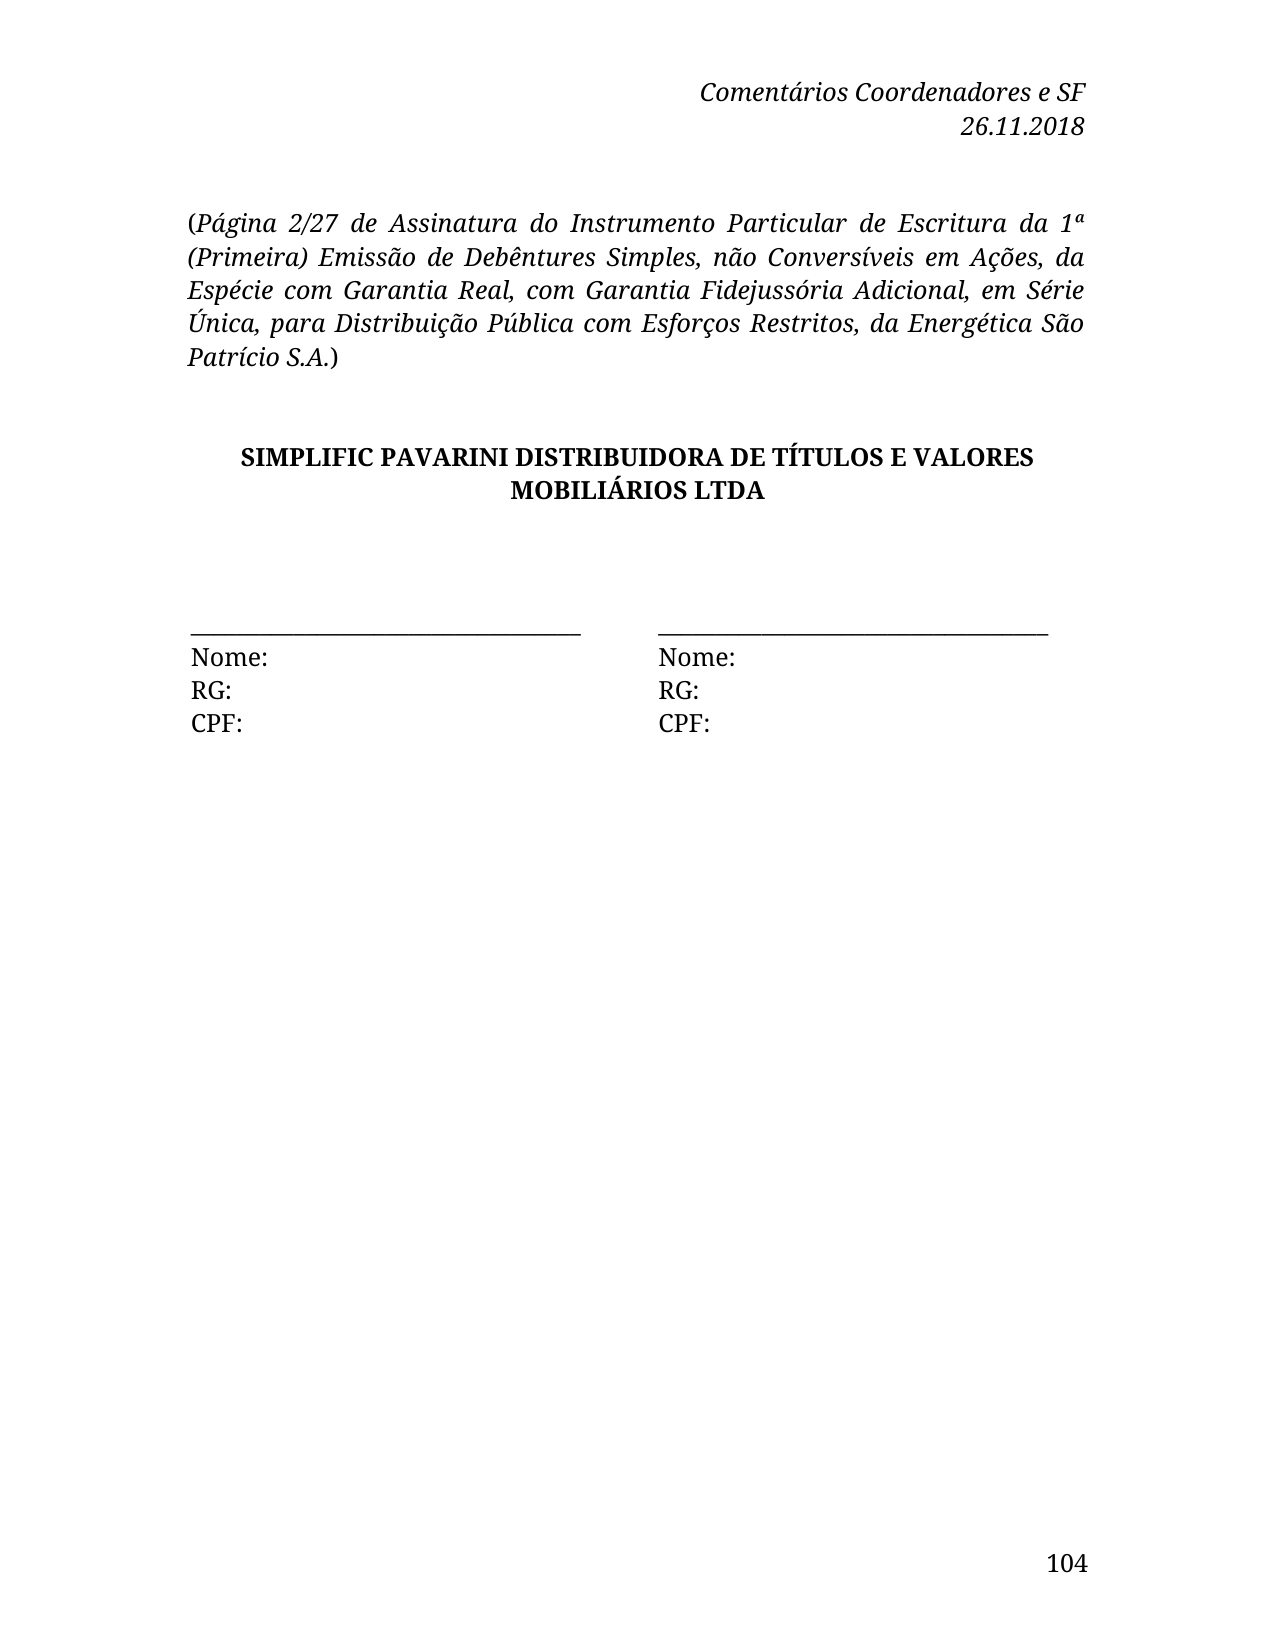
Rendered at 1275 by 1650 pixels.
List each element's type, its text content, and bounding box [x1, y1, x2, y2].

table_header __________________________________ Nome: RG: CPF: [651, 606, 1118, 739]
table_header __________________________________ Nome: RG: CPF: [183, 606, 651, 739]
text (Página 2/27 de Assinatura do Instrumento Particular de Escritura da 1ª (Primeira) Emissão de Debêntures Simples, não Conversíveis em Ações, da Espécie com Garantia Real, com Garantia Fidejussória Adicional, em Série Única, para Distribuição Pública com Esforços Restritos, da Energética São Patrício S.A.) [187, 206, 1088, 373]
text SIMPLIFIC PAVARINI DISTRIBUIDORA DE TÍTULOS E VALORES MOBILIÁRIOS LTDA [187, 439, 1088, 506]
